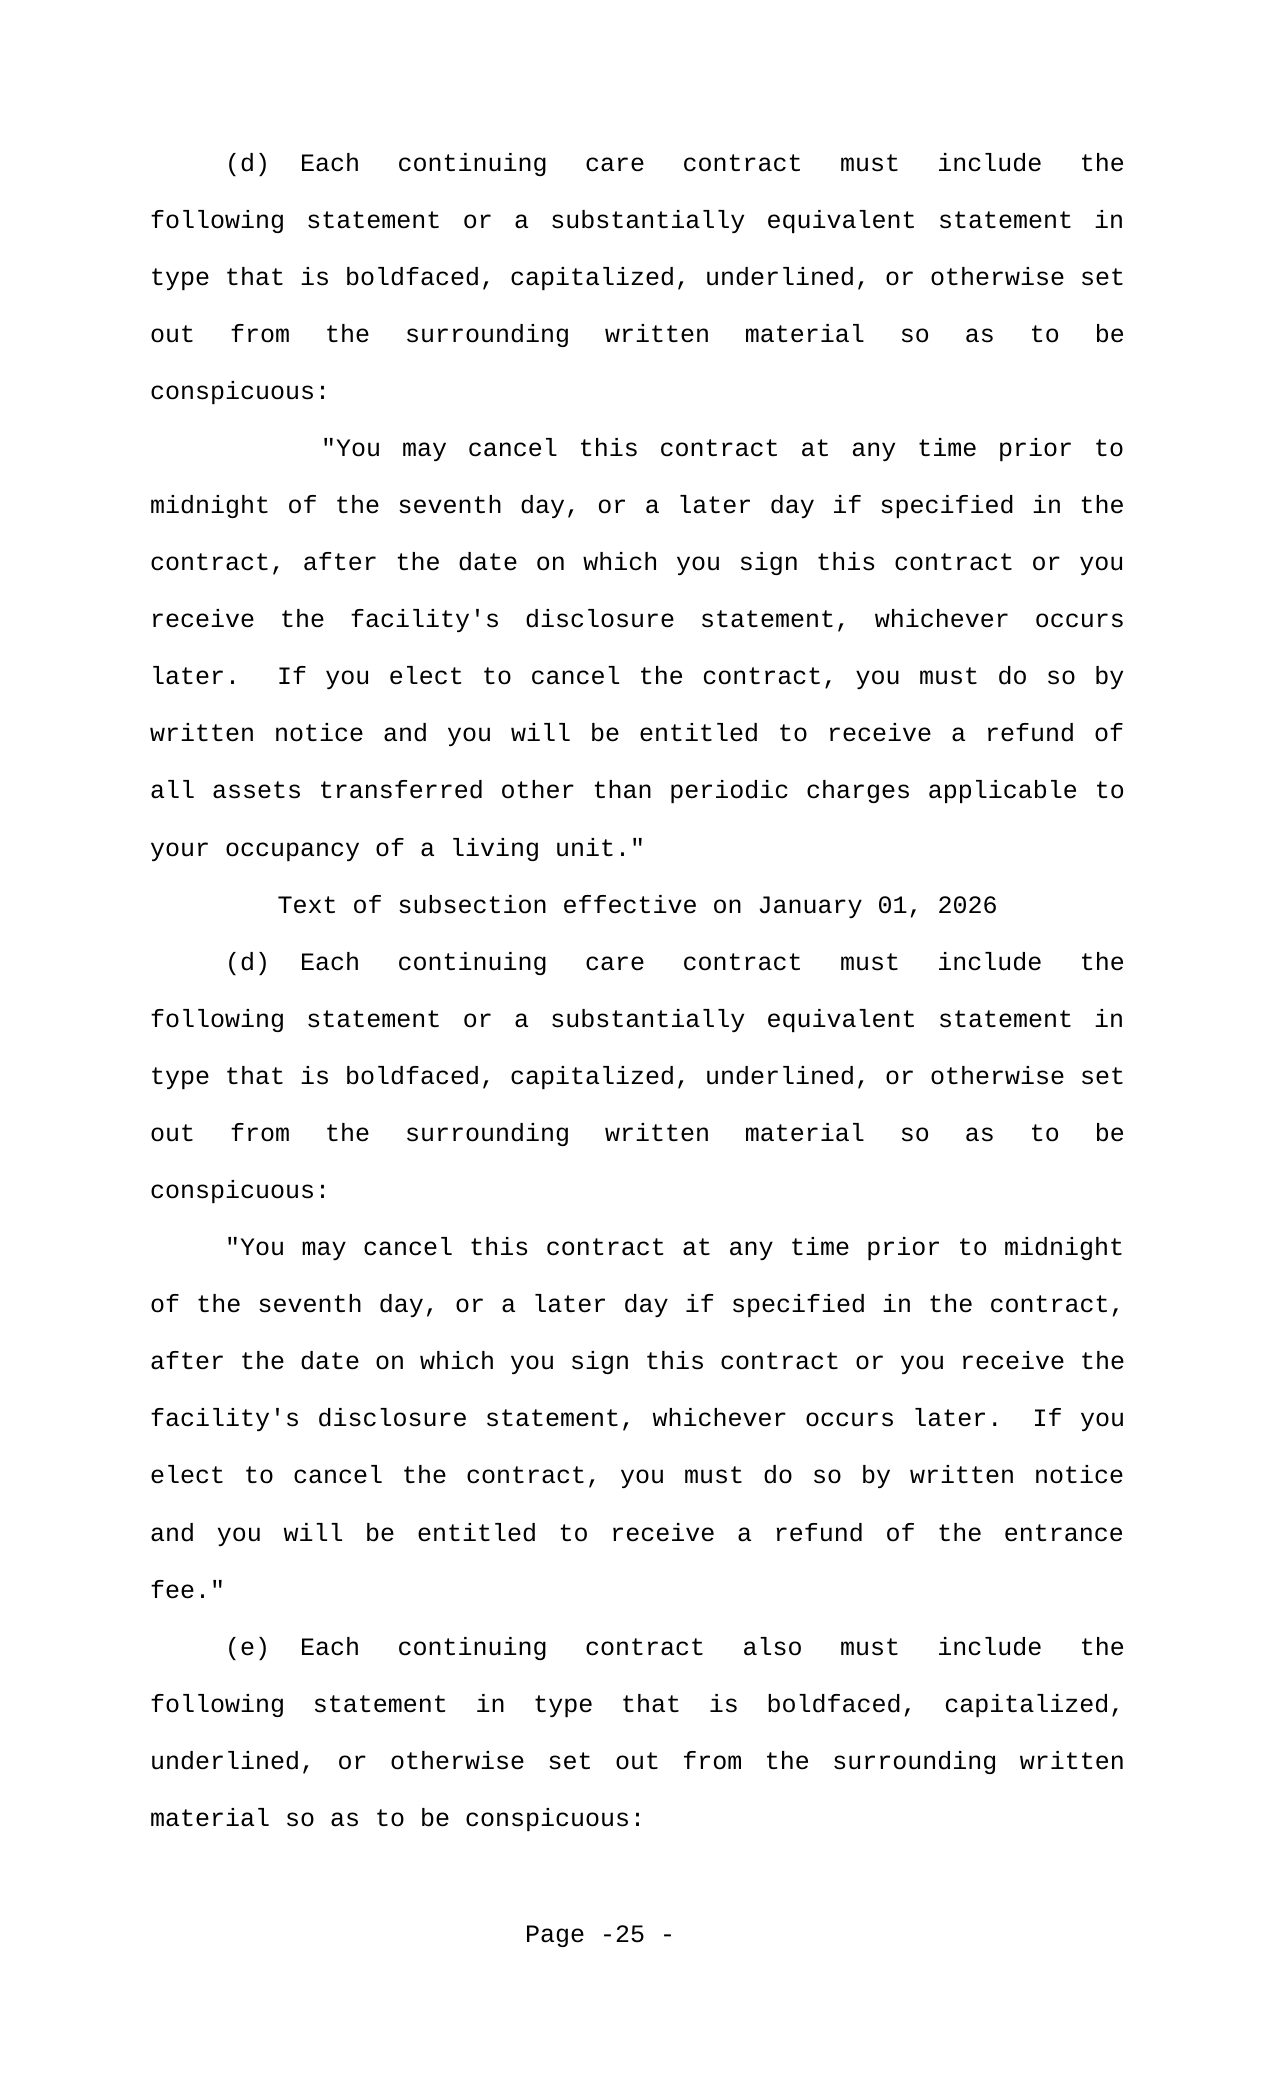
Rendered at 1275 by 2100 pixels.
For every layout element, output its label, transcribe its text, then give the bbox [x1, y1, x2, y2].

text (e) Each continuing contract also must include the following statement in type that is boldfaced, capitalized, underlined, or otherwise set out from the surrounding written material so as to be conspicuous: [150, 1634, 1125, 1834]
text Text of subsection effective on January 01, 2026 [150, 892, 1125, 921]
text "You may cancel this contract at any time prior to midnight of the seventh day, or a later day if specified in the contract, after the date on which you sign this contract or you receive the facility's disclosure statement, whichever occurs later. If you elect to cancel the contract, you must do so by written notice and you will be entitled to receive a refund of the entrance fee." [150, 1234, 1125, 1606]
text (d) Each continuing care contract must include the following statement or a substantially equivalent statement in type that is boldfaced, capitalized, underlined, or otherwise set out from the surrounding written material so as to be conspicuous: [150, 949, 1125, 1206]
text (d) Each continuing care contract must include the following statement or a substantially equivalent statement in type that is boldfaced, capitalized, underlined, or otherwise set out from the surrounding written material so as to be conspicuous: [150, 150, 1125, 407]
text "You may cancel this contract at any time prior to midnight of the seventh day, or a later day if specified in the contract, after the date on which you sign this contract or you receive the facility's disclosure statement, whichever occurs later. If you elect to cancel the contract, you must do so by written notice and you will be entitled to receive a refund of all assets transferred other than periodic charges applicable to your occupancy of a living unit." [150, 435, 1125, 863]
